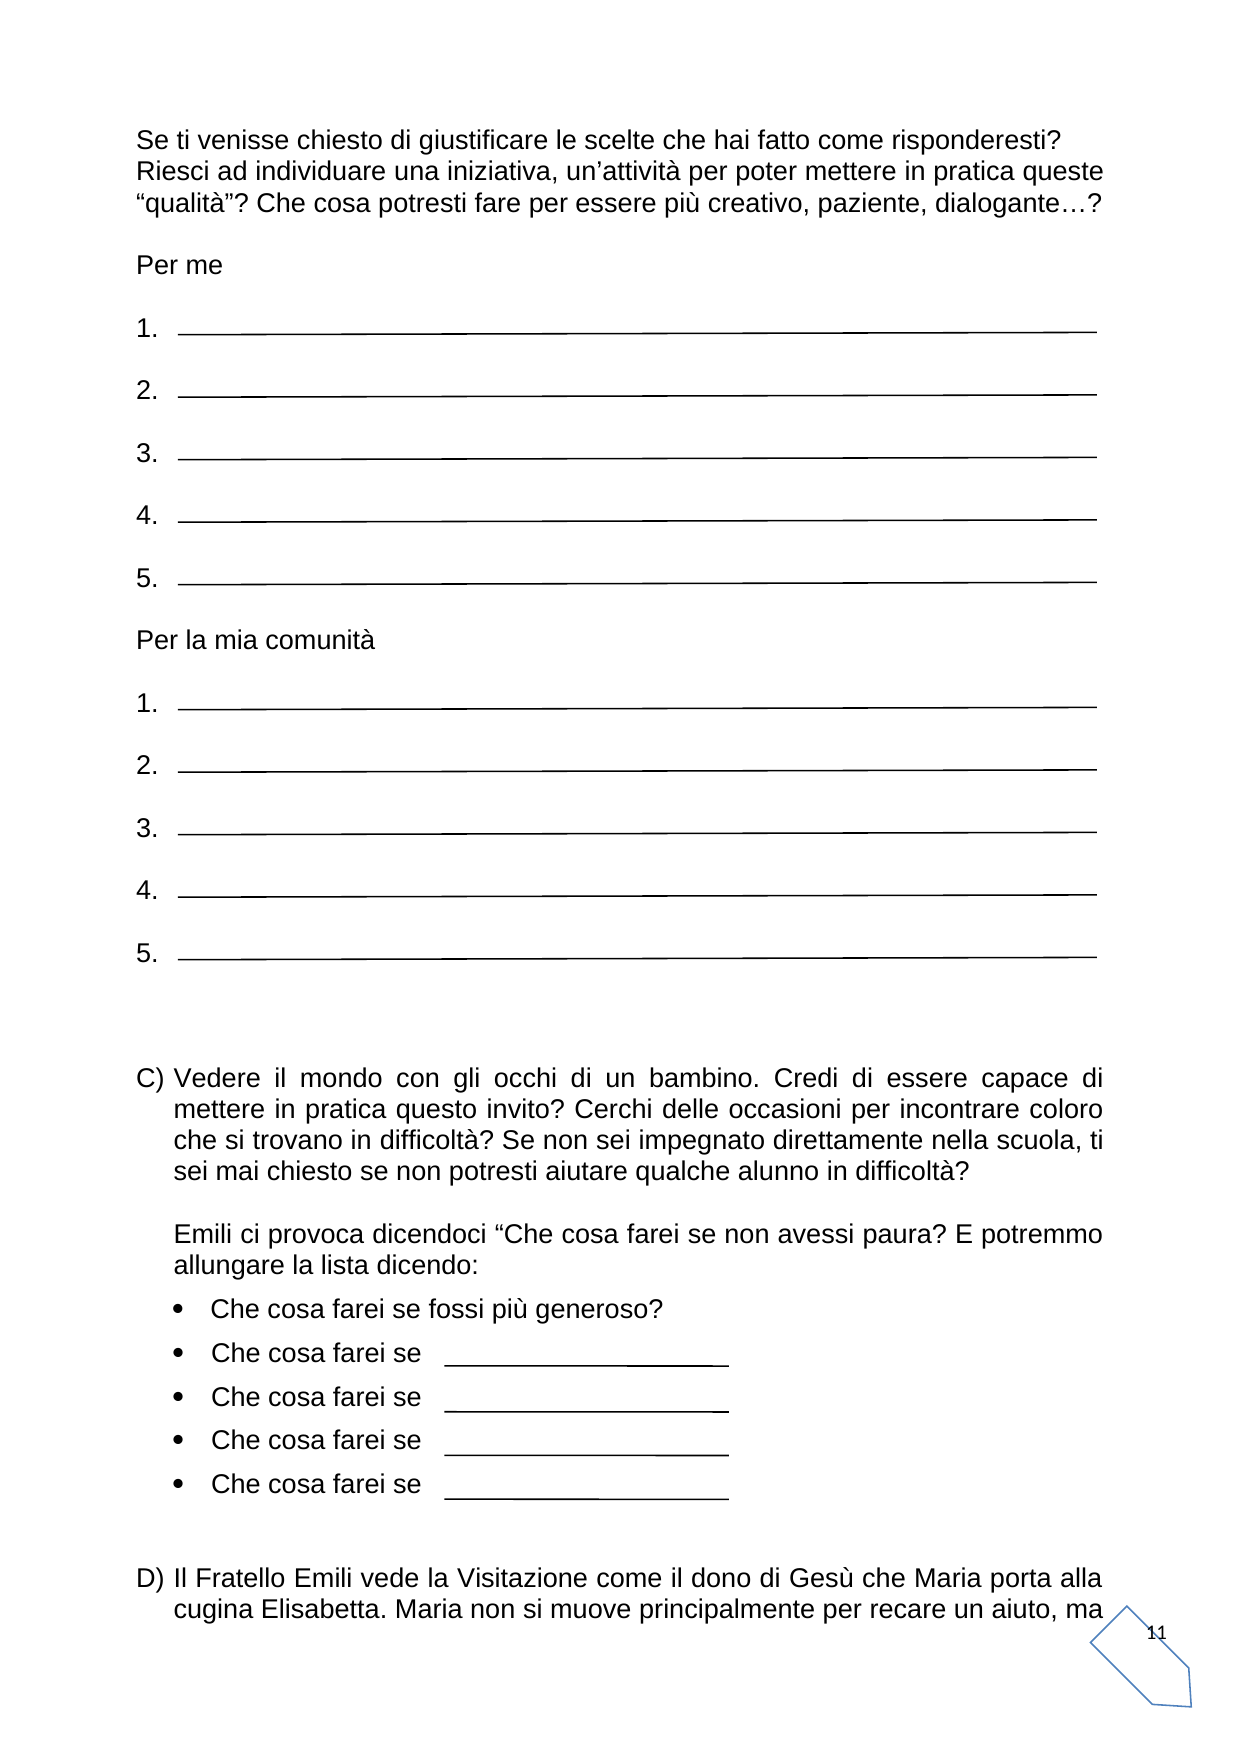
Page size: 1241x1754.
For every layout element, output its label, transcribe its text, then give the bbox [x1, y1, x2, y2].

text 2. [136, 749, 1104, 780]
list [136, 1562, 1104, 1624]
text 3. [136, 437, 1104, 468]
text Emili ci provoca dicendoci “Che cosa farei se non avessi paura? E potremmo allungare la lista dicendo: [173, 1218, 1104, 1280]
text 5. [136, 562, 1104, 593]
list Che cosa farei se fossi più generoso? [173, 1293, 1104, 1324]
text 5. [136, 937, 1104, 968]
text Per me [136, 249, 1104, 280]
list Che cosa farei se [173, 1468, 1104, 1499]
list Che cosa farei se [173, 1337, 1104, 1368]
list Vedere il mondo con gli occhi di un bambino. Credi di essere capace di mettere in pratica questo invito? Cerchi delle occasioni per incontrare coloro che si trovano in difficoltà? Se non sei impegnato direttamente nella scuola, ti sei mai chiesto se non potresti aiutare qualche alunno in difficoltà? [136, 1062, 1104, 1187]
list Che cosa farei se [173, 1424, 1104, 1456]
list Che cosa farei se [173, 1381, 1104, 1412]
text Per la mia comunità [136, 624, 1104, 655]
text 1. [136, 687, 1104, 718]
text 4. [136, 499, 1104, 530]
text 3. [136, 812, 1104, 843]
text 4. [136, 874, 1104, 905]
text 1. [136, 312, 1104, 343]
text Riesci ad individuare una iniziativa, un’attività per poter mettere in pratica queste “qualità”? Che cosa potresti fare per essere più creativo, paziente, dialogante…? [136, 155, 1104, 218]
text Se ti venisse chiesto di giustificare le scelte che hai fatto come risponderesti? [136, 124, 1104, 155]
text 2. [136, 374, 1104, 405]
